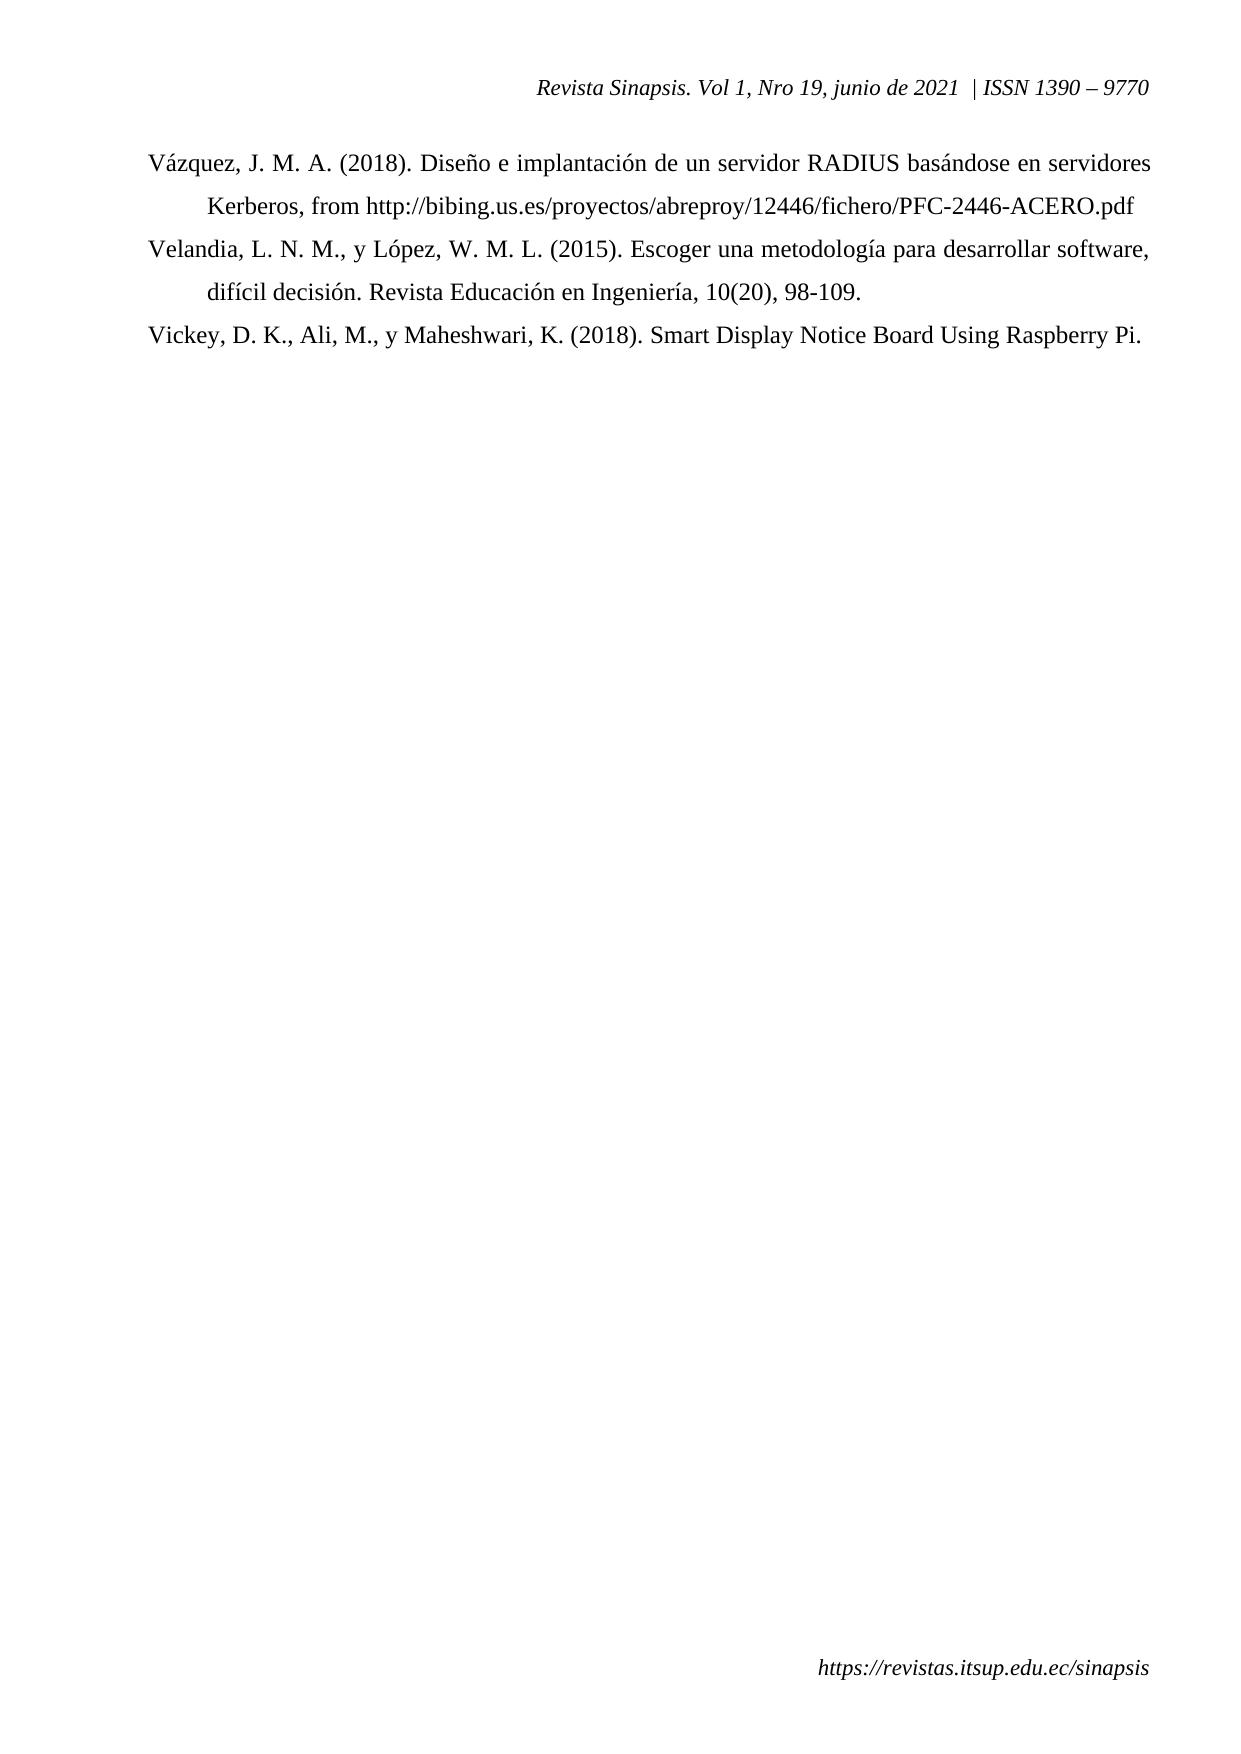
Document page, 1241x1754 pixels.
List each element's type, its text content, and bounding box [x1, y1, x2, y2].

text Velandia, L. N. M., y López, W. M. L. (2015). Escoger una metodología para desarrollar software, difícil decisión. Revista Educación en Ingeniería, 10(20), 98-109. [148, 234, 1152, 306]
text Vickey, D. K., Ali, M., y Maheshwari, K. (2018). Smart Display Notice Board Using Raspberry Pi. [148, 320, 1152, 349]
text Vázquez, J. M. A. (2018). Diseño e implantación de un servidor RADIUS basándose en servidores Kerberos, from http://bibing.us.es/proyectos/abreproy/12446/fichero/PFC-2446-ACERO.pdf [148, 148, 1152, 219]
